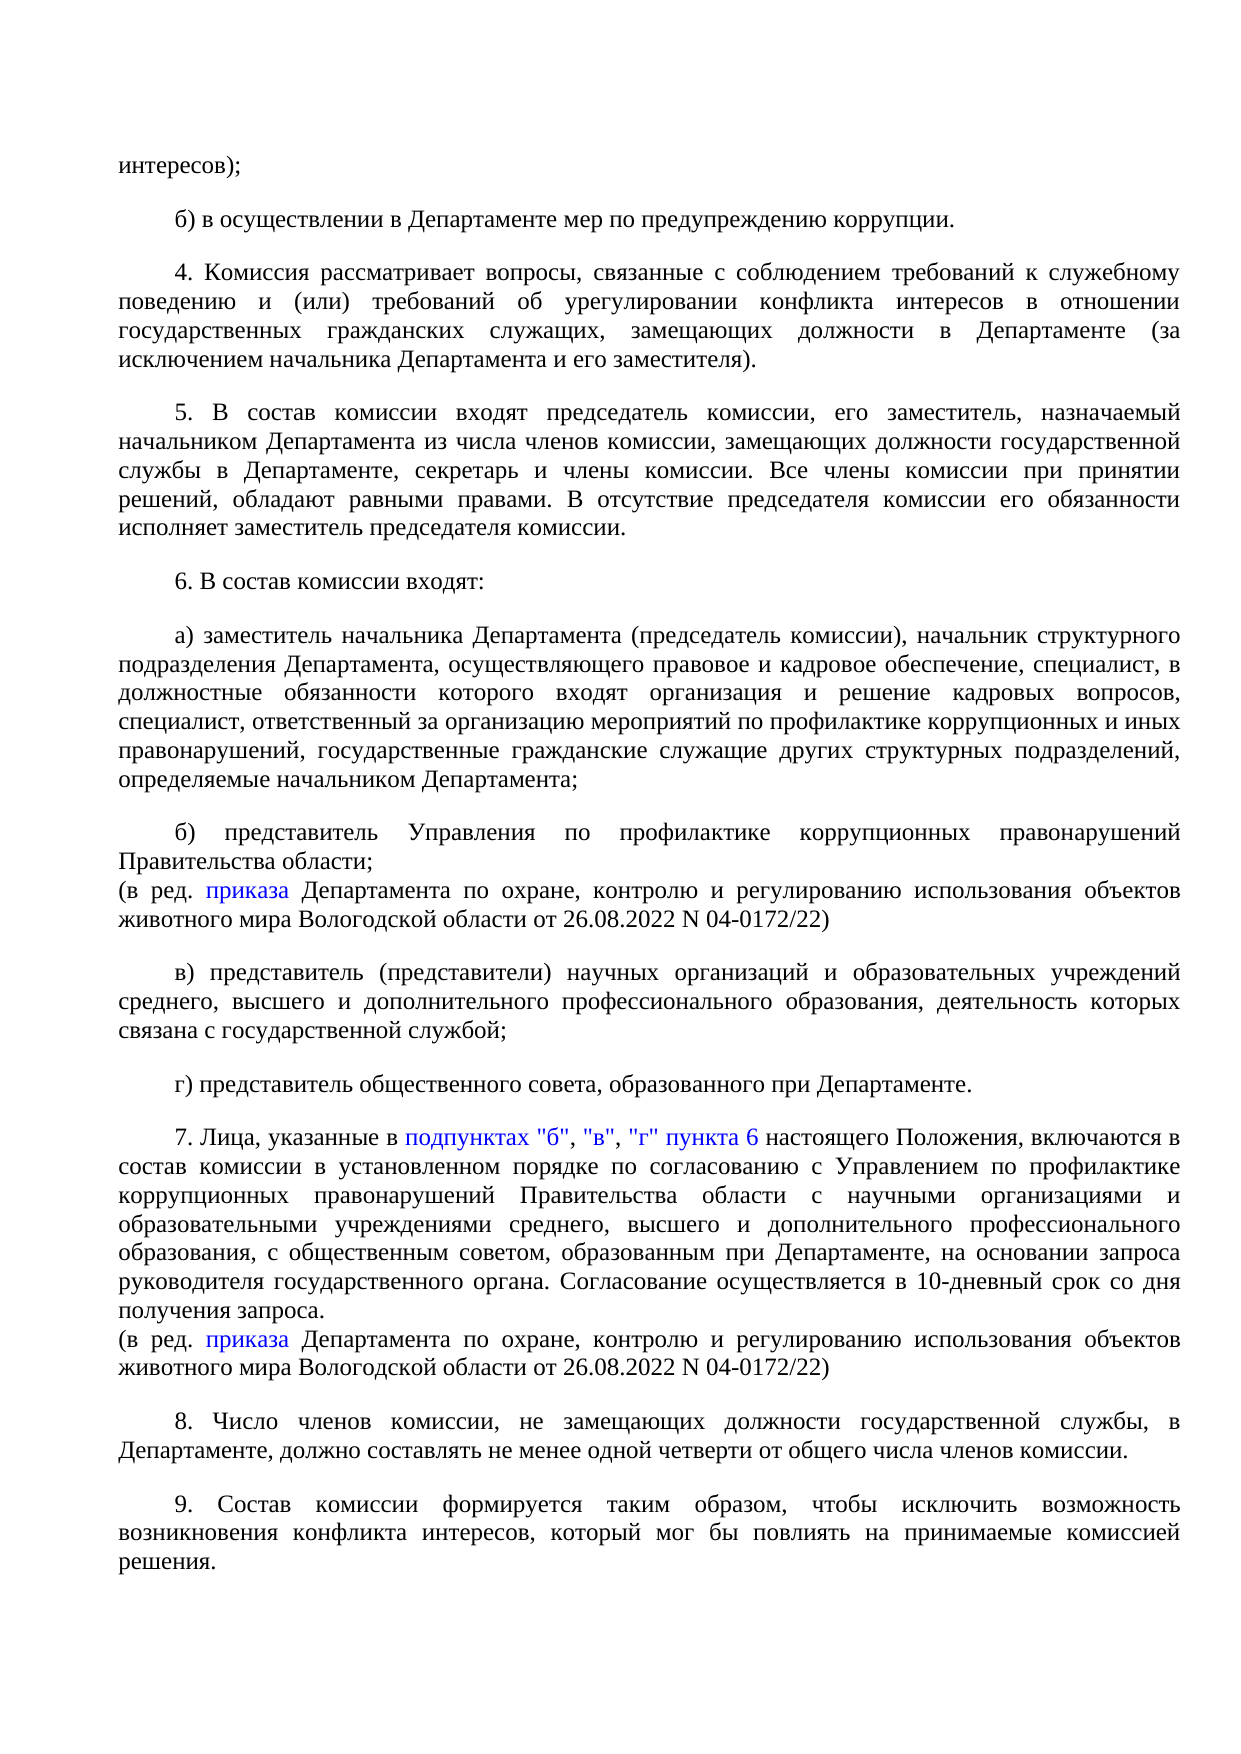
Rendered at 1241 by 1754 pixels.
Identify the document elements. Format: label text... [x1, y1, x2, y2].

text 6. В состав комиссии входят: [118, 566, 1181, 595]
text (в ред. приказа Департамента по охране, контролю и регулированию использования объектов животного мира Вологодской области от 26.08.2022 N 04-0172/22) [118, 1324, 1181, 1381]
text а) заместитель начальника Департамента (председатель комиссии), начальник структурного подразделения Департамента, осуществляющего правовое и кадровое обеспечение, специалист, в должностные обязанности которого входят организация и решение кадровых вопросов, специалист, ответственный за организацию мероприятий по профилактике коррупционных и иных правонарушений, государственные гражданские служащие других структурных подразделений, определяемые начальником Департамента; [118, 620, 1181, 792]
text в) представитель (представители) научных организаций и образовательных учреждений среднего, высшего и дополнительного профессионального образования, деятельность которых связана с государственной службой; [118, 957, 1181, 1044]
text 7. Лица, указанные в подпунктах "б", "в", "г" пункта 6 настоящего Положения, включаются в состав комиссии в установленном порядке по согласованию с Управлением по профилактике коррупционных правонарушений Правительства области с научными организациями и образовательными учреждениями среднего, высшего и дополнительного профессионального образования, с общественным советом, образованным при Департаменте, на основании запроса руководителя государственного органа. Согласование осуществляется в 10-дневный срок со дня получения запроса. [118, 1122, 1181, 1324]
text 5. В состав комиссии входят председатель комиссии, его заместитель, назначаемый начальником Департамента из числа членов комиссии, замещающих должности государственной службы в Департаменте, секретарь и члены комиссии. Все члены комиссии при принятии решений, обладают равными правами. В отсутствие председателя комиссии его обязанности исполняет заместитель председателя комиссии. [118, 397, 1181, 541]
text (в ред. приказа Департамента по охране, контролю и регулированию использования объектов животного мира Вологодской области от 26.08.2022 N 04-0172/22) [118, 875, 1181, 932]
text б) в осуществлении в Департаменте мер по предупреждению коррупции. [118, 204, 1181, 232]
text 9. Состав комиссии формируется таким образом, чтобы исключить возможность возникновения конфликта интересов, который мог бы повлиять на принимаемые комиссией решения. [118, 1489, 1181, 1575]
text г) представитель общественного совета, образованного при Департаменте. [118, 1069, 1181, 1097]
text б) представитель Управления по профилактике коррупционных правонарушений Правительства области; [118, 817, 1181, 875]
text 8. Число членов комиссии, не замещающих должности государственной службы, в Департаменте, должно составлять не менее одной четверти от общего числа членов комиссии. [118, 1406, 1181, 1464]
text 4. Комиссия рассматривает вопросы, связанные с соблюдением требований к служебному поведению и (или) требований об урегулировании конфликта интересов в отношении государственных гражданских служащих, замещающих должности в Департаменте (за исключением начальника Департамента и его заместителя). [118, 257, 1181, 372]
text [118, 150, 1181, 179]
